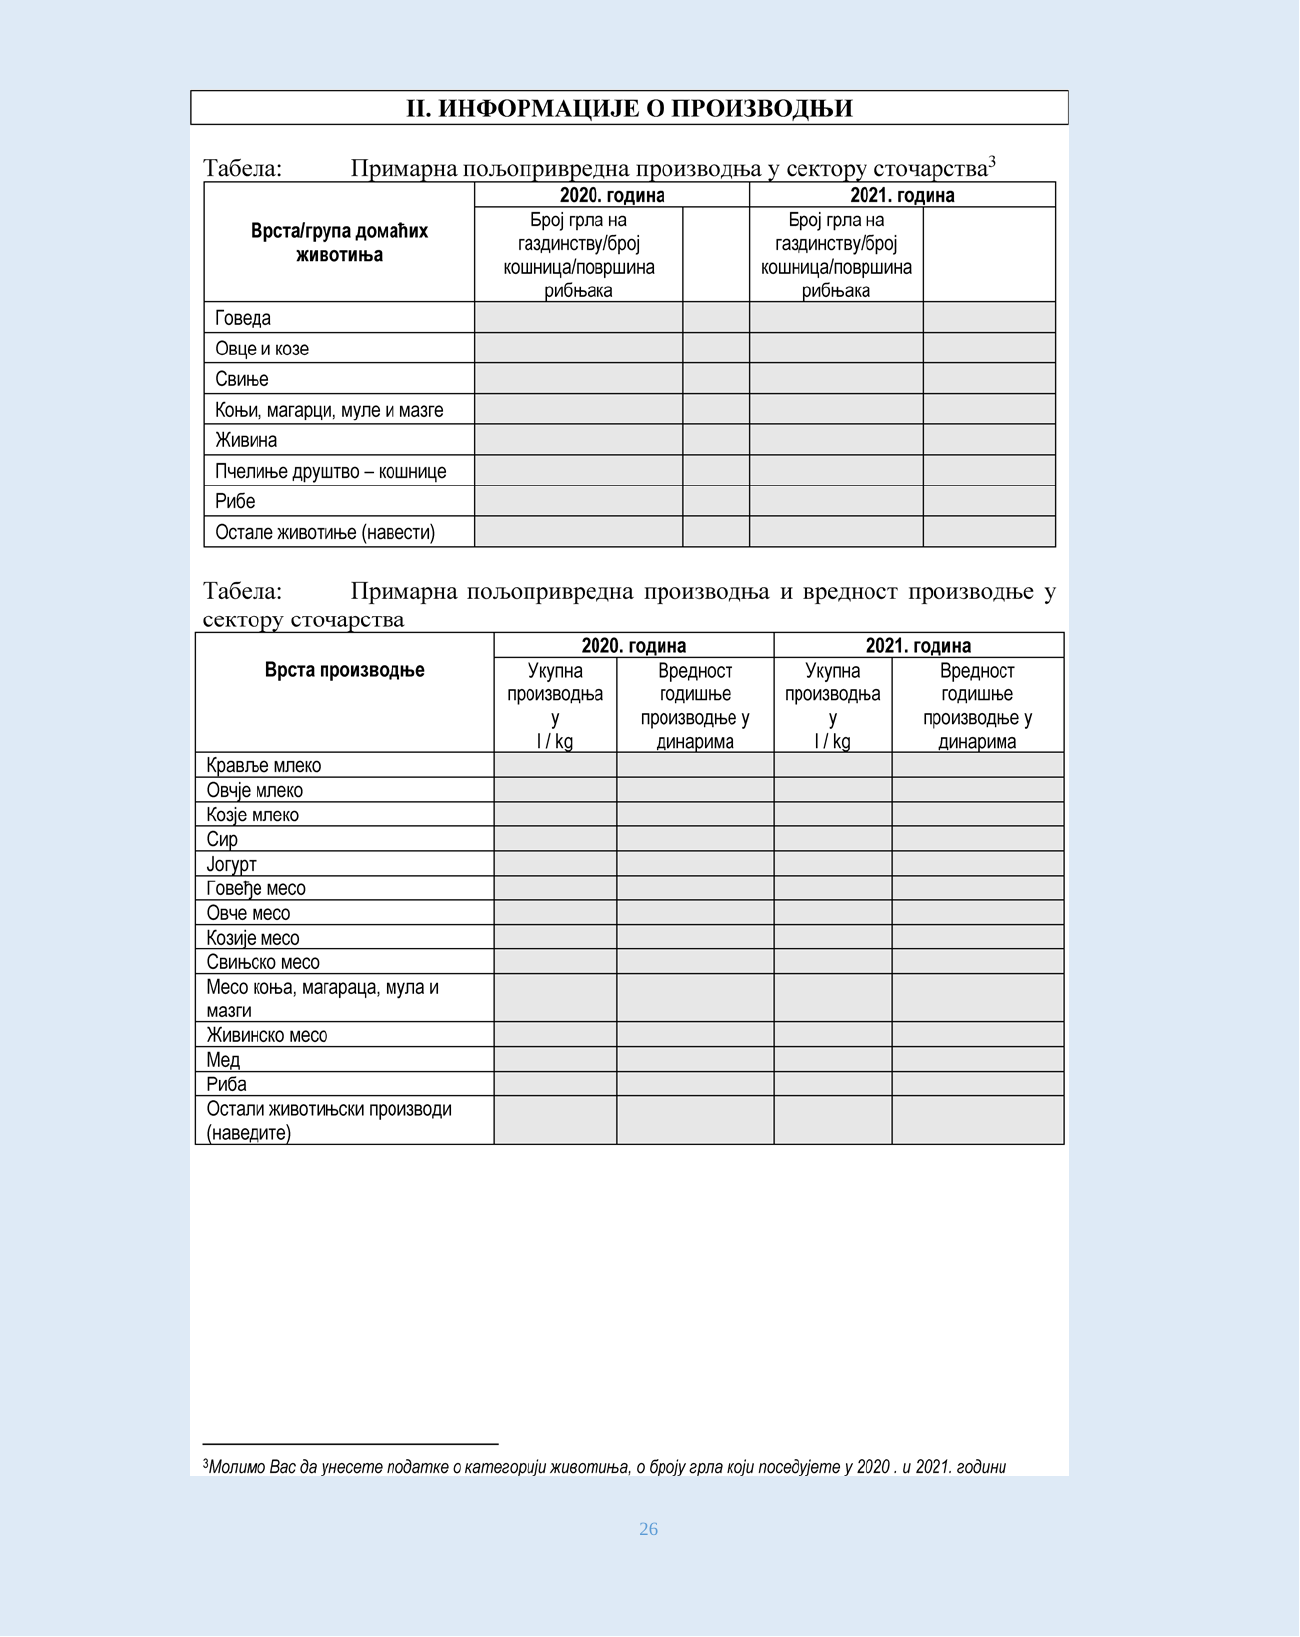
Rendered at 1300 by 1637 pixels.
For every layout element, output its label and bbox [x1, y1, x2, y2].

picture [190, 89, 1069, 1476]
